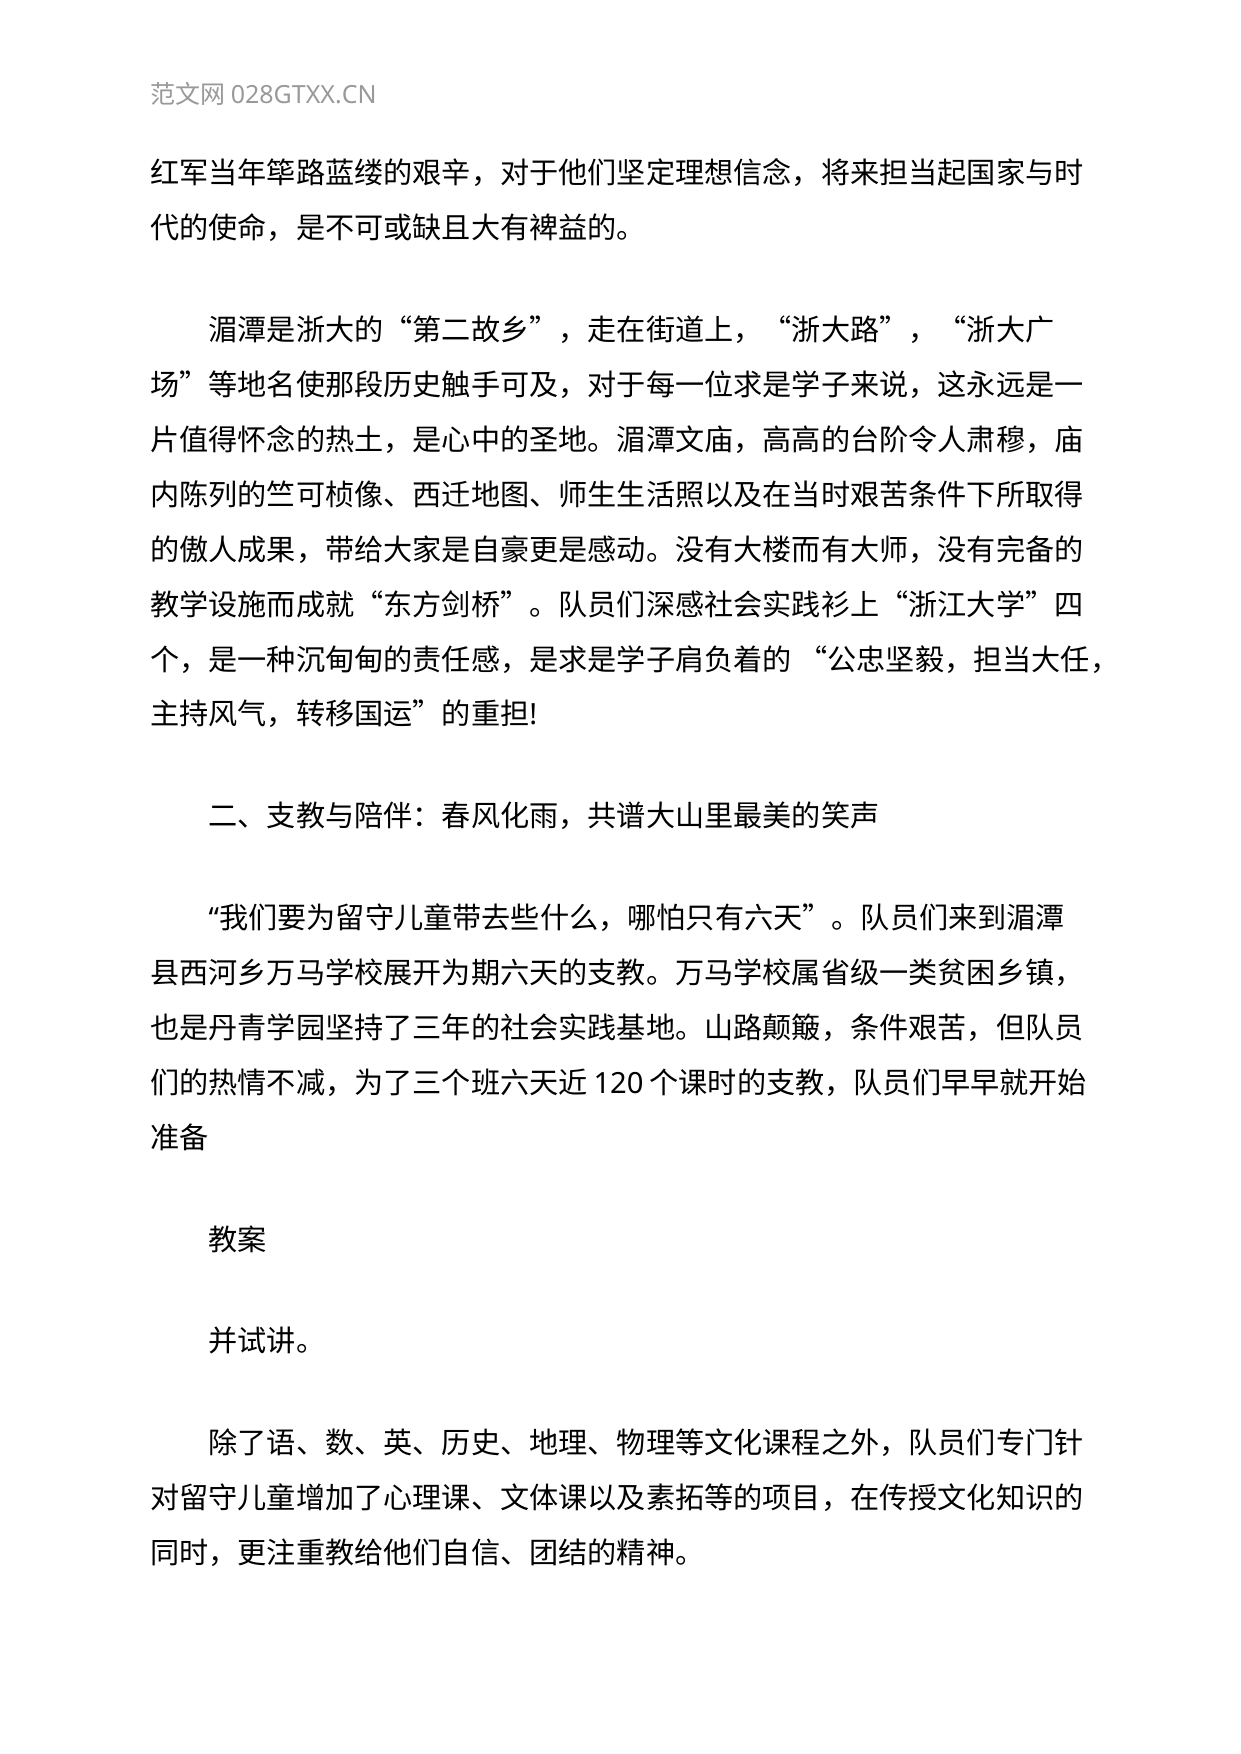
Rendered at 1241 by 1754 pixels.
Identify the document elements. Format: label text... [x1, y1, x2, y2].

text 教案 [150, 1216, 1090, 1258]
text “我们要为留守儿童带去些什么，哪怕只有六天”。队员们来到湄潭县西河乡万马学校展开为期六天的支教。万马学校属省级一类贫困乡镇，也是丹青学园坚持了三年的社会实践基地。山路颠簸，条件艰苦，但队员们的热情不减，为了三个班六天近120个课时的支教，队员们早早就开始准备 [150, 895, 1090, 1157]
text 除了语、数、英、历史、地理、物理等文化课程之外，队员们专门针对留守儿童增加了心理课、文体课以及素拓等的项目，在传授文化知识的同时，更注重教给他们自信、团结的精神。 [150, 1420, 1090, 1572]
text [150, 150, 1090, 247]
text 二、支教与陪伴：春风化雨，共谱大山里最美的笑声 [150, 793, 1090, 835]
text 并试讲。 [150, 1318, 1090, 1360]
text 湄潭是浙大的“第二故乡”，走在街道上，“浙大路”，“浙大广场”等地名使那段历史触手可及，对于每一位求是学子来说，这永远是一片值得怀念的热土，是心中的圣地。湄潭文庙，高高的台阶令人肃穆，庙内陈列的竺可桢像、西迁地图、师生生活照以及在当时艰苦条件下所取得的傲人成果，带给大家是自豪更是感动。没有大楼而有大师，没有完备的教学设施而成就“东方剑桥”。队员们深感社会实践衫上“浙江大学”四个，是一种沉甸甸的责任感，是求是学子肩负着的 “公忠坚毅，担当大任，主持风气，转移国运”的重担! [150, 307, 1090, 733]
